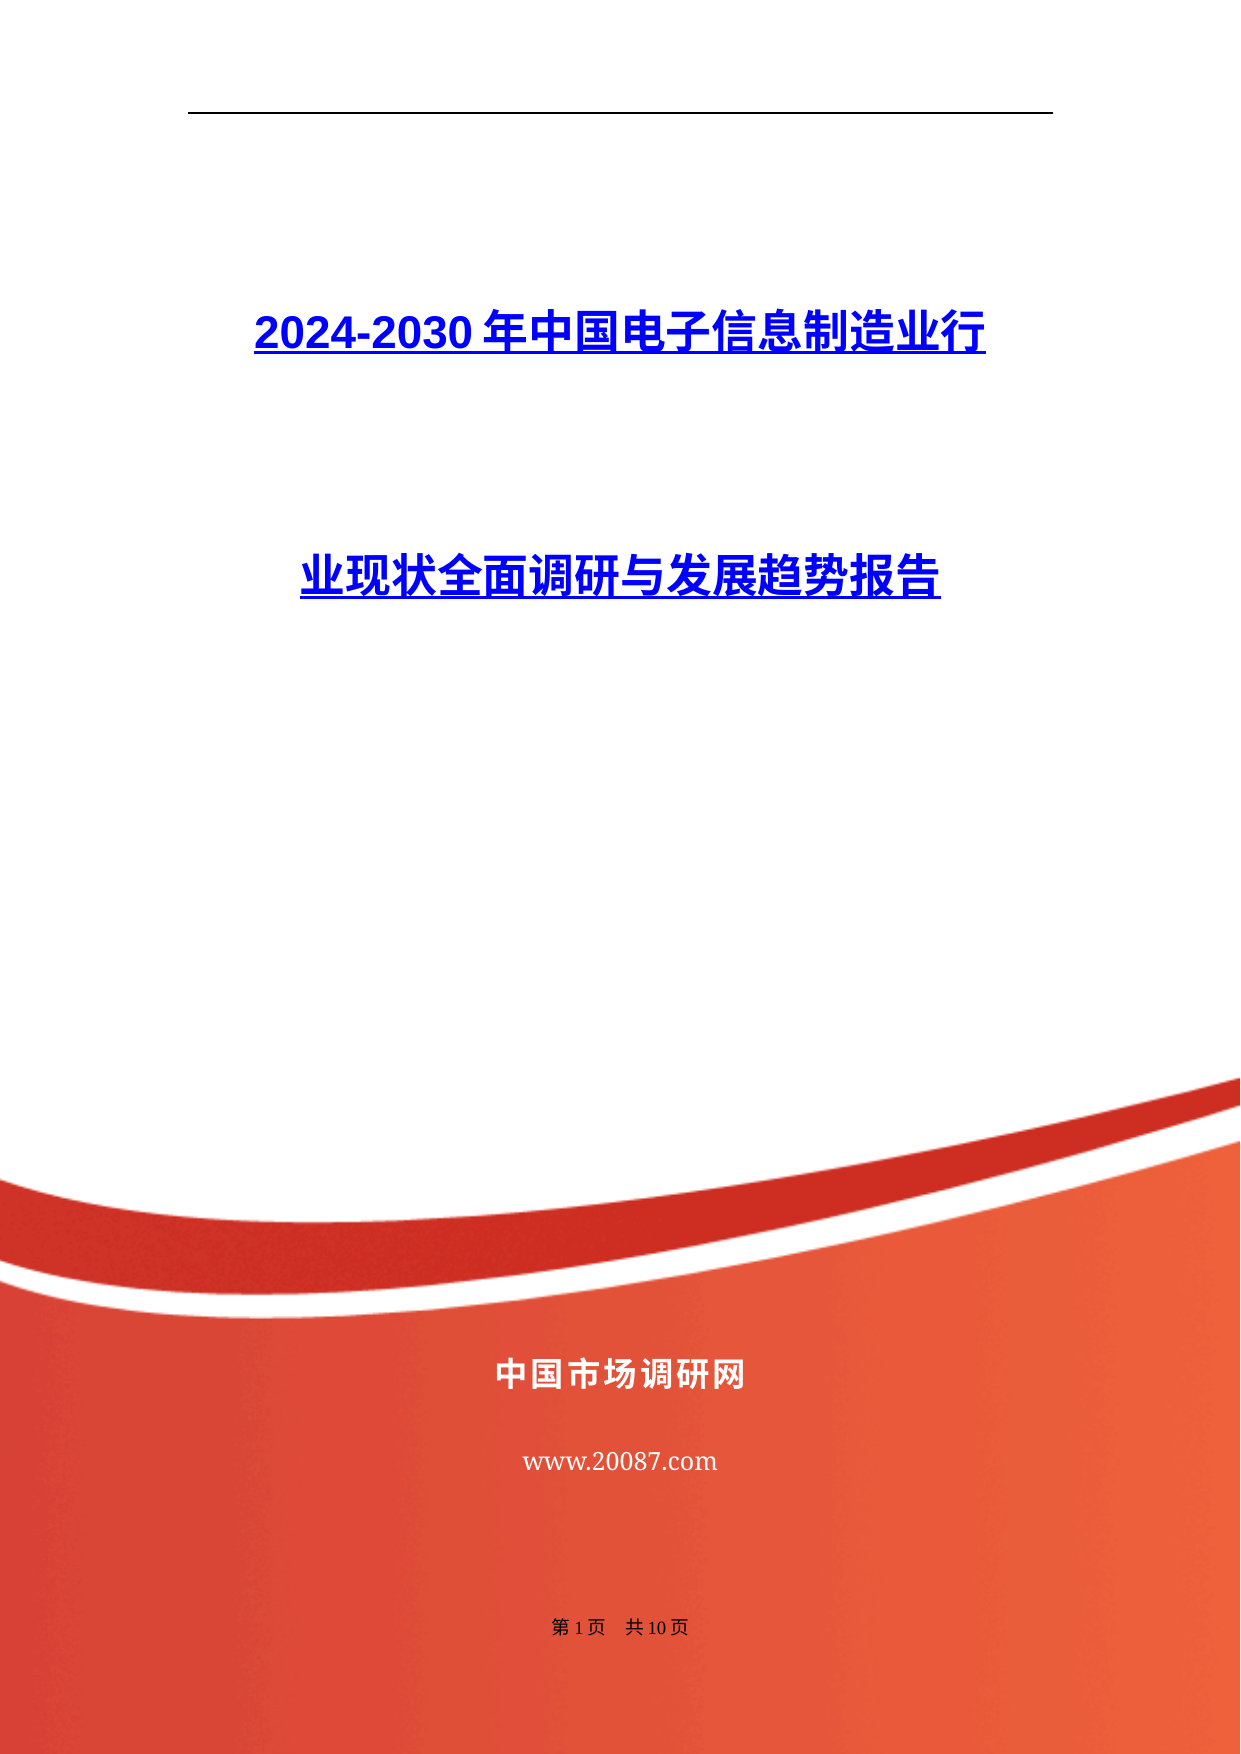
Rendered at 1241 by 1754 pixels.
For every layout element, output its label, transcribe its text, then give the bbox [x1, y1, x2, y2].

subtitle 中国市场调研网 [187, 1339, 1053, 1404]
table_header 2024-2030年中国电子信息制造业行业现状全面调研与发展趋势报告 [188, 207, 1053, 773]
picture [0, 1006, 1241, 1754]
text www.20087.com [187, 1428, 1053, 1493]
